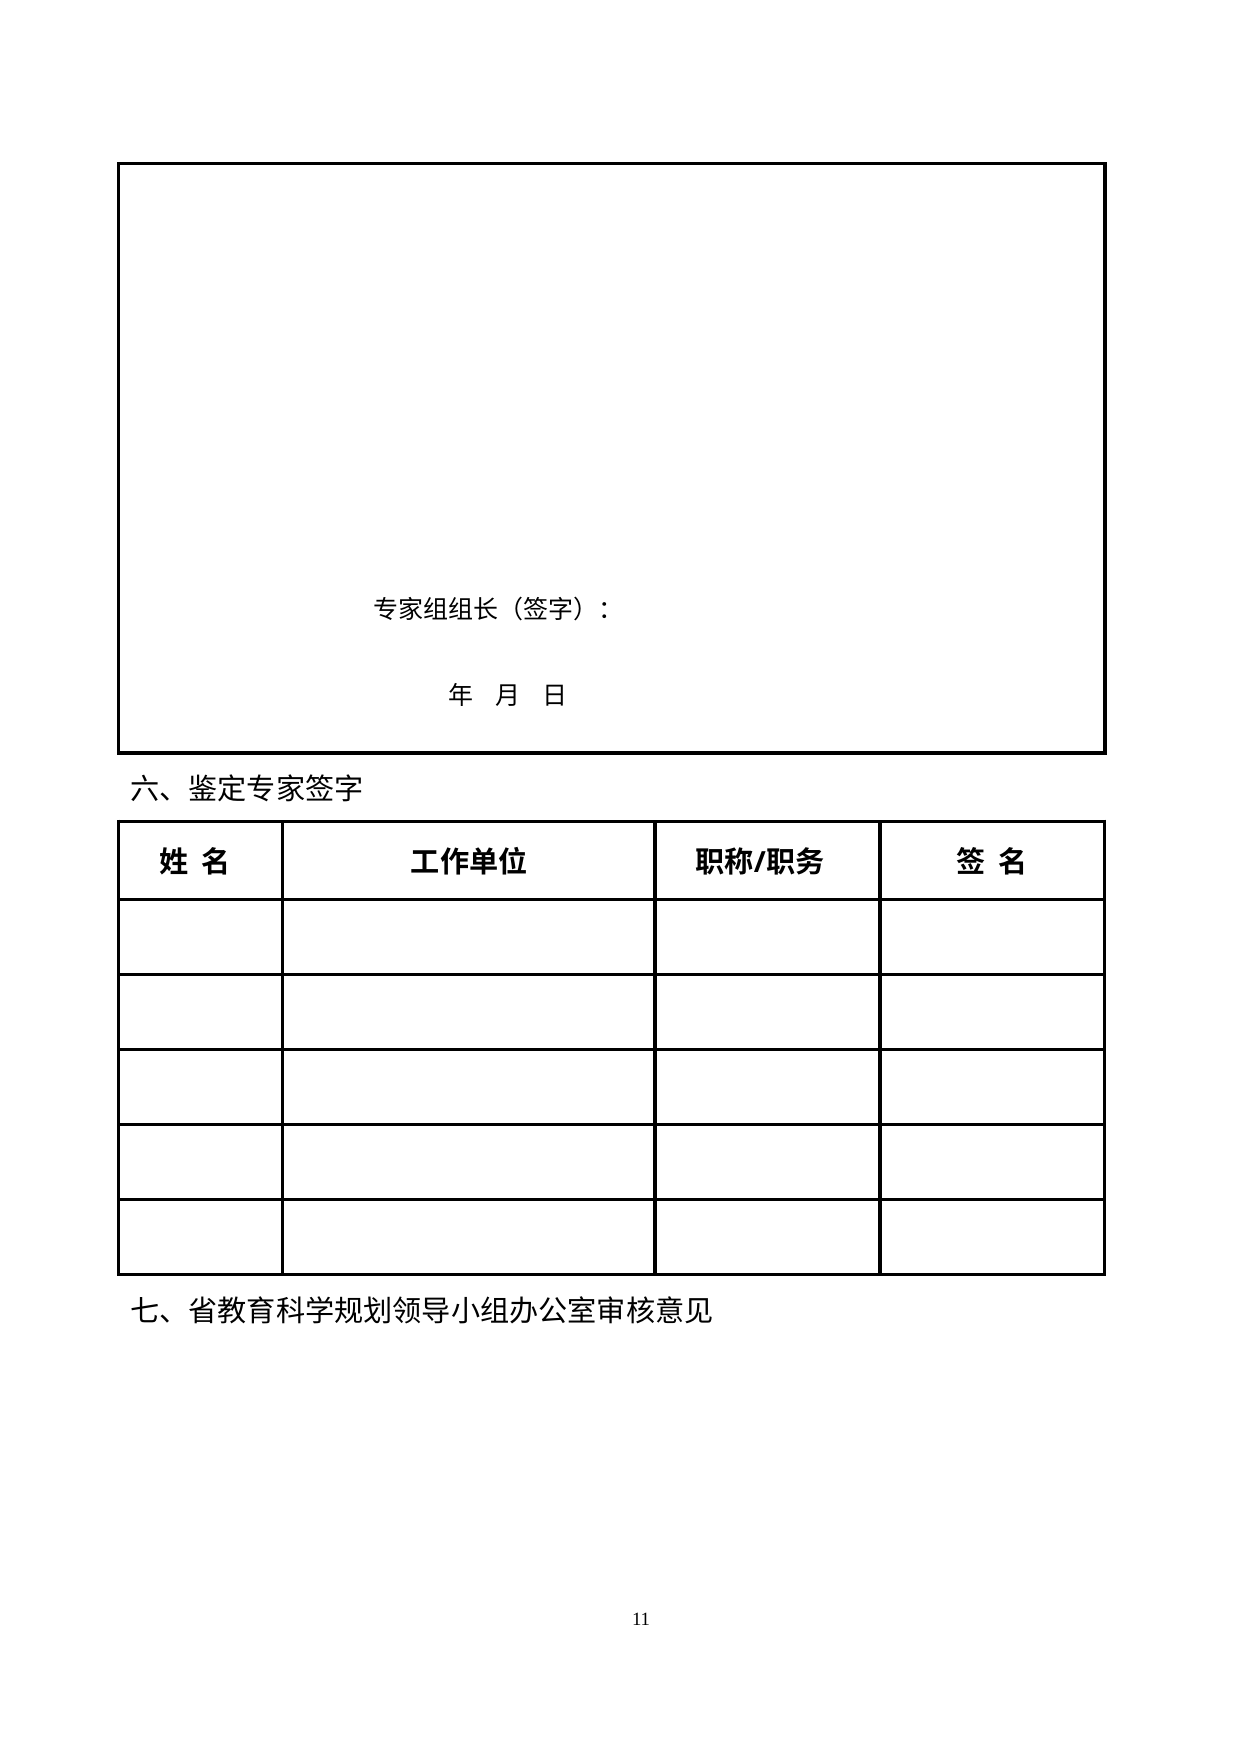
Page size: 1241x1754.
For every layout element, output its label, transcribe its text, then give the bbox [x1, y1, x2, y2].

table_cell [657, 1201, 878, 1273]
table_cell [882, 1051, 1103, 1123]
table_cell [284, 976, 653, 1048]
table_header 签 名 [882, 823, 1103, 898]
table_cell [657, 901, 878, 973]
text 六、鉴定专家签字 [130, 754, 1152, 819]
table_cell [120, 901, 281, 973]
table_header 专家组组长（签字）： 年 月 日 [120, 165, 1103, 751]
table_cell [882, 1201, 1103, 1273]
table_header 职称/职务 [657, 823, 878, 898]
table_cell [284, 901, 653, 973]
table_cell [657, 976, 878, 1048]
text 七、省教育科学规划领导小组办公室审核意见 [130, 1276, 1152, 1341]
table_cell [120, 1126, 281, 1198]
table_cell [120, 976, 281, 1048]
table_cell [284, 1126, 653, 1198]
table_cell [657, 1126, 878, 1198]
table_cell [657, 1051, 878, 1123]
table_cell [120, 1051, 281, 1123]
table_cell [882, 1126, 1103, 1198]
table_cell [882, 976, 1103, 1048]
table_cell [284, 1051, 653, 1123]
table_header 工作单位 [284, 823, 653, 898]
table_cell [284, 1201, 653, 1273]
table_cell [882, 901, 1103, 973]
table_header 姓 名 [120, 823, 281, 898]
table_cell [120, 1201, 281, 1273]
